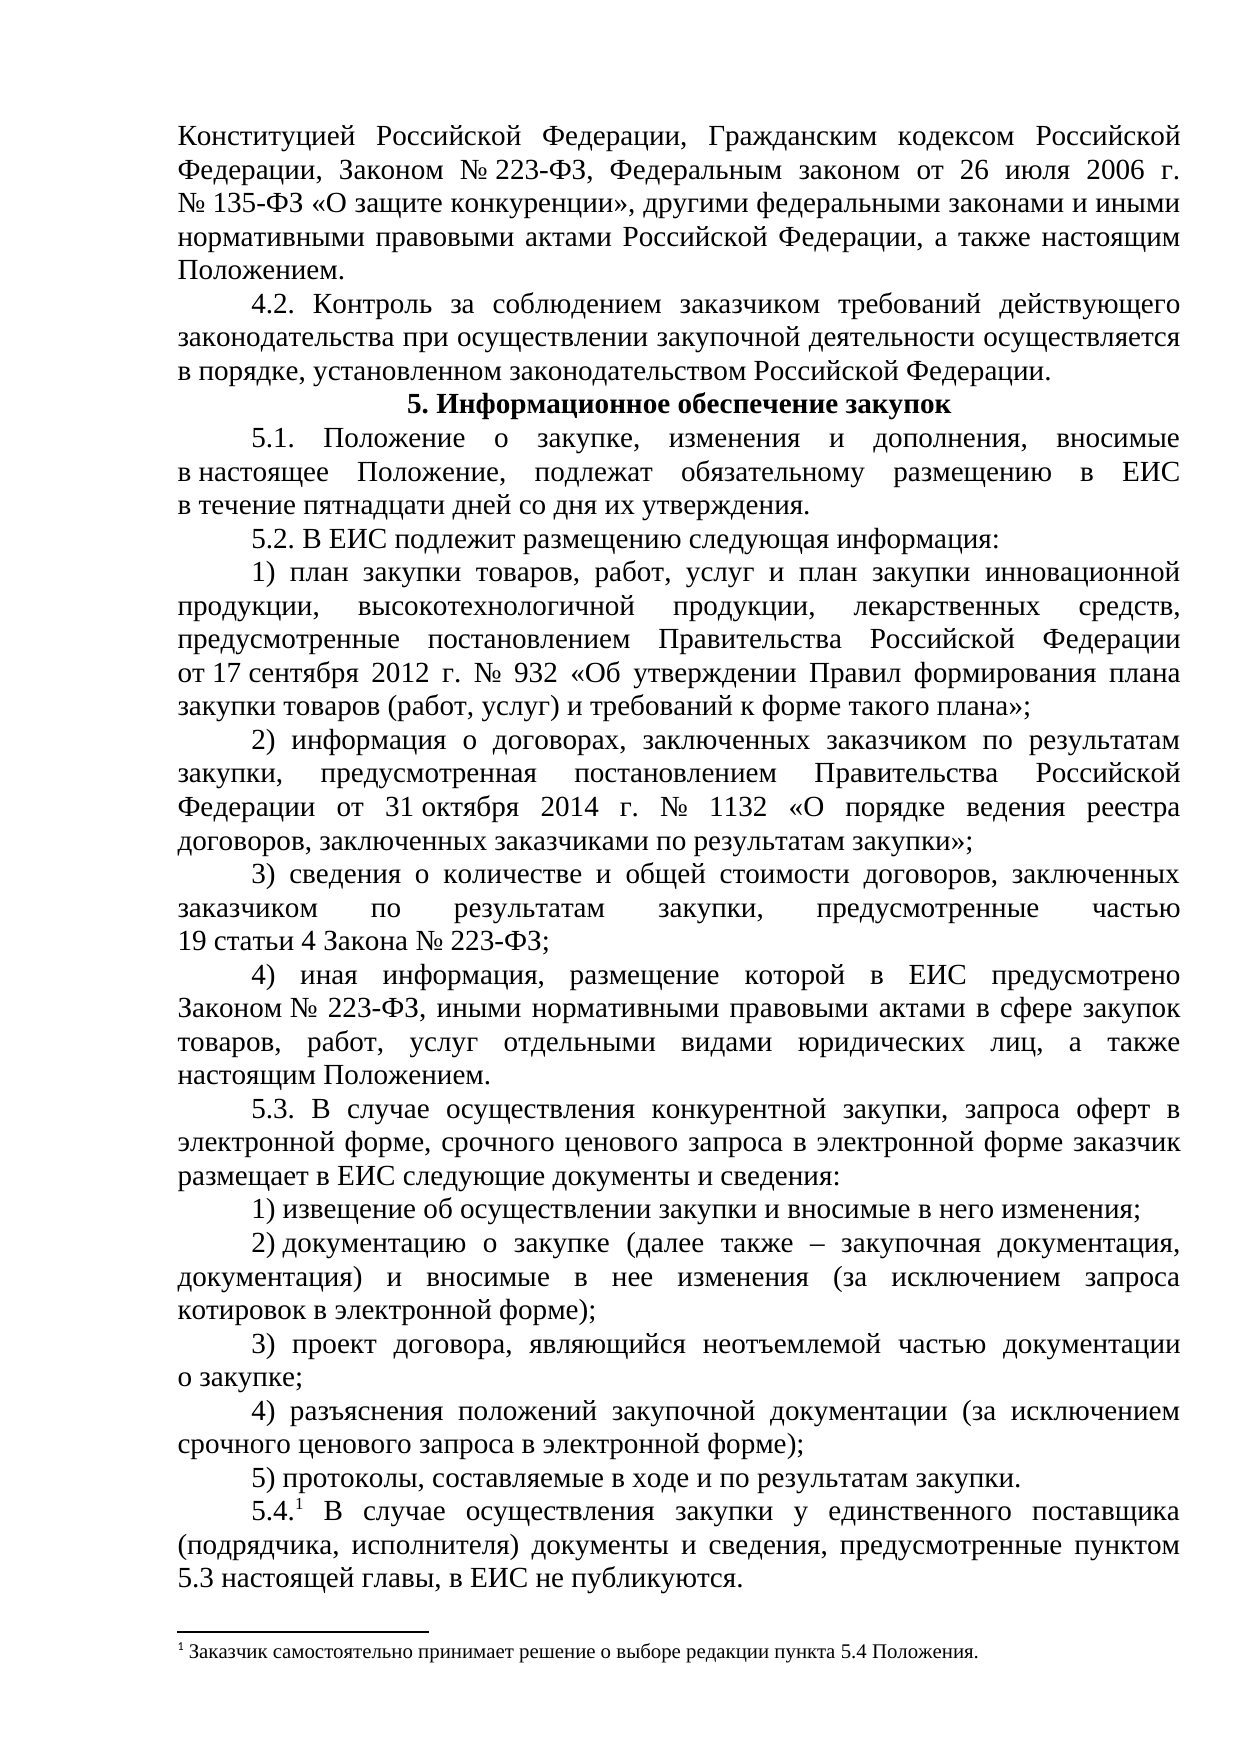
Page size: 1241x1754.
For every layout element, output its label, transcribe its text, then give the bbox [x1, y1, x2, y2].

text 5.3. В случае осуществления конкурентной закупки, запроса оферт в электронной форме, срочного ценового запроса в электронной форме заказчик размещает в ЕИС следующие документы и сведения: [177, 1091, 1181, 1192]
text 5.2. В ЕИС подлежит размещению следующая информация: [177, 521, 1181, 554]
text 4.2. Контроль за соблюдением заказчиком требований действующего законодательства при осуществлении закупочной деятельности осуществляется в порядке, установленном законодательством Российской Федерации. [177, 286, 1181, 387]
text 3) проект договора, являющийся неотъемлемой частью документации о закупке; [177, 1326, 1181, 1393]
text 1) извещение об осуществлении закупки и вносимые в него изменения; [177, 1192, 1181, 1225]
text 4) разъяснения положений закупочной документации (за исключением срочного ценового запроса в электронной форме); [177, 1393, 1181, 1460]
text 4) иная информация, размещение которой в ЕИС предусмотрено Законом № 223-ФЗ, иными нормативными правовыми актами в сфере закупок товаров, работ, услуг отдельными видами юридических лиц, а также настоящим Положением. [177, 957, 1181, 1091]
text 3) сведения о количестве и общей стоимости договоров, заключенных заказчиком по результатам закупки, предусмотренные частью 19 статьи 4 Закона № 223-ФЗ; [177, 856, 1181, 957]
text 2) информация о договорах, заключенных заказчиком по результатам закупки, предусмотренная постановлением Правительства Российской Федерации от 31 октября 2014 г. № 1132 «О порядке ведения реестра договоров, заключенных заказчиками по результатам закупки»; [177, 722, 1181, 856]
text 1) план закупки товаров, работ, услуг и план закупки инновационной продукции, высокотехнологичной продукции, лекарственных средств, предусмотренные постановлением Правительства Российской Федерации от 17 сентября 2012 г. № 932 «Об утверждении Правил формирования плана закупки товаров (работ, услуг) и требований к форме такого плана»; [177, 554, 1181, 722]
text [177, 118, 1181, 286]
text 5.4. В случае осуществления закупки у единственного поставщика (подрядчика, исполнителя) документы и сведения, предусмотренные пунктом 5.3 настоящей главы, в ЕИС не публикуются. [177, 1493, 1181, 1594]
text 5.1. Положение о закупке, изменения и дополнения, вносимые в настоящее Положение, подлежат обязательному размещению в ЕИС в течение пятнадцати дней со дня их утверждения. [177, 420, 1181, 521]
text 5) протоколы, составляемые в ходе и по результатам закупки. [177, 1460, 1181, 1493]
text 2) документацию о закупке (далее также – закупочная документация, документация) и вносимые в нее изменения (за исключением запроса котировок в электронной форме); [177, 1225, 1181, 1326]
subtitle 5. Информационное обеспечение закупок [177, 387, 1181, 420]
